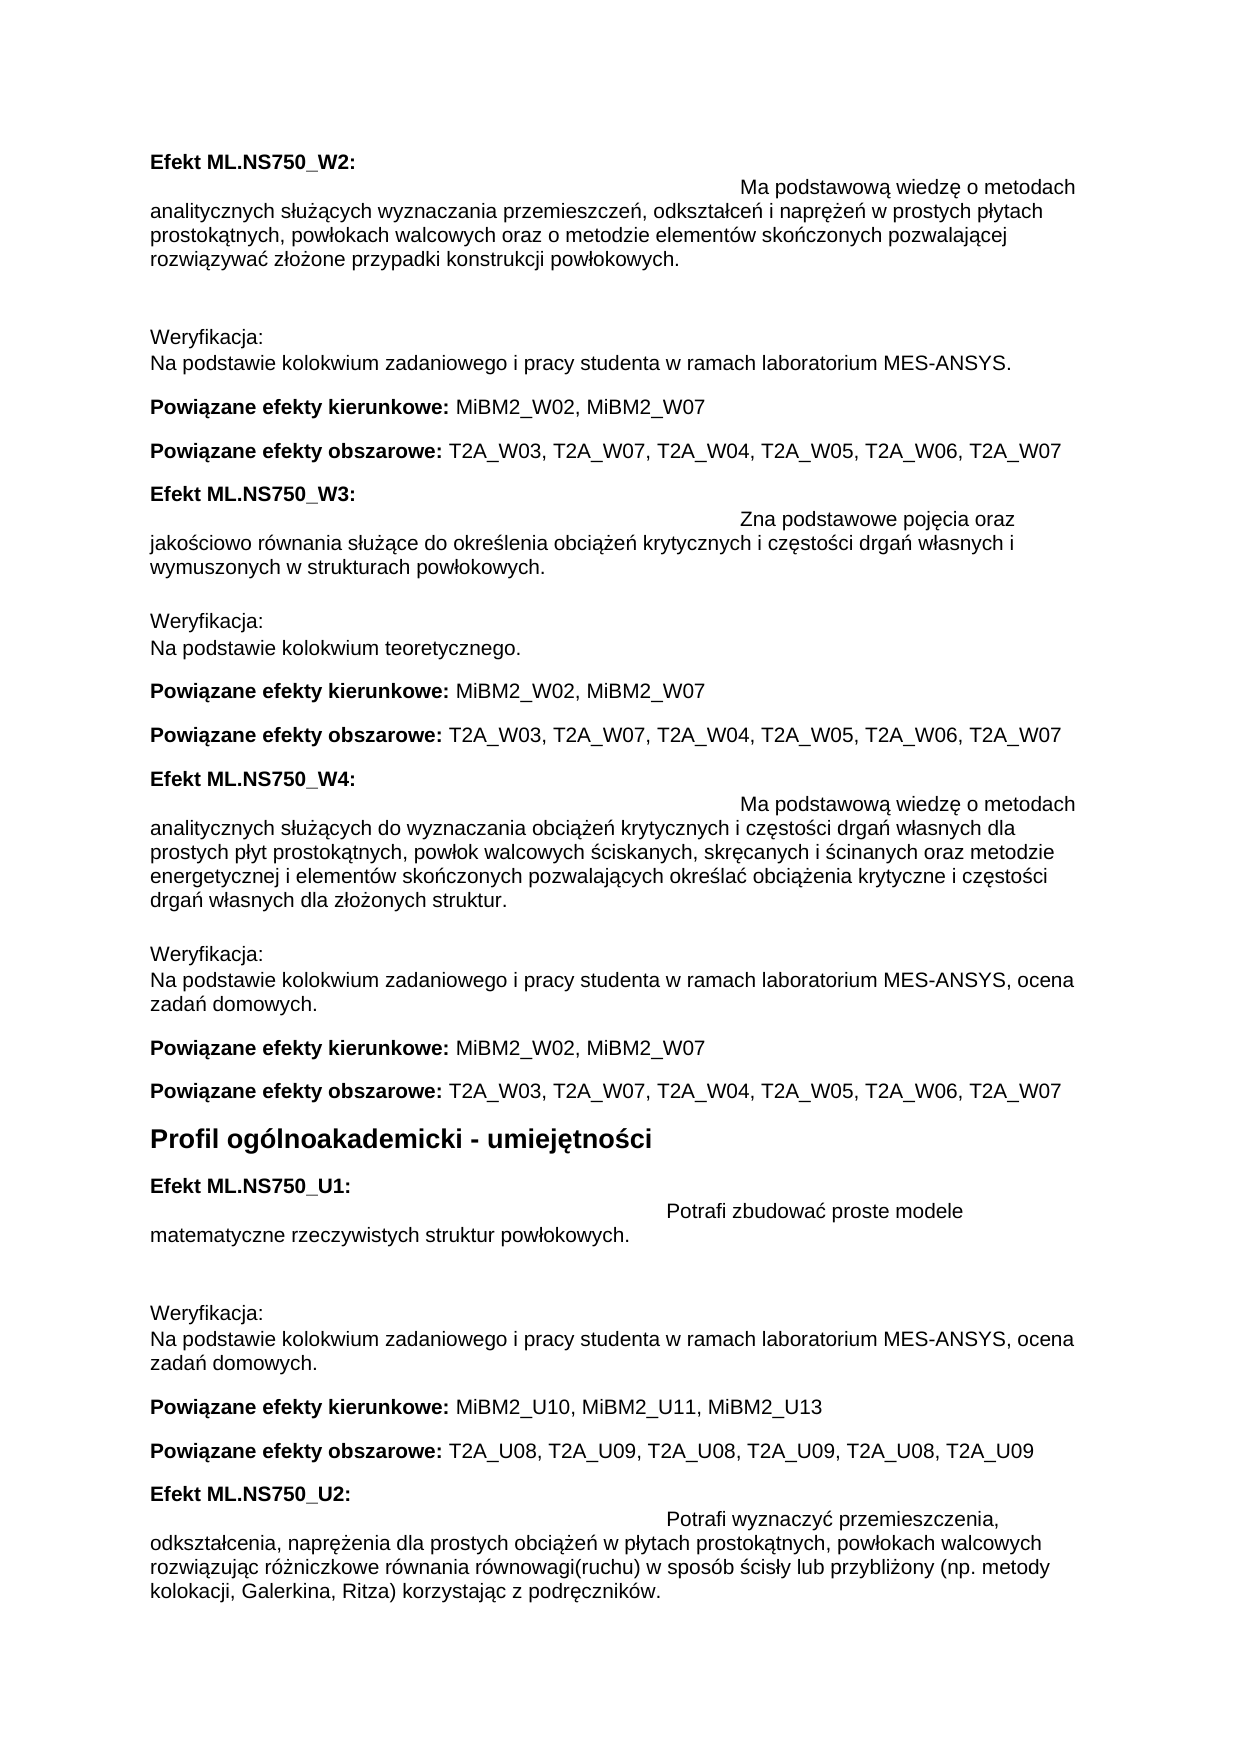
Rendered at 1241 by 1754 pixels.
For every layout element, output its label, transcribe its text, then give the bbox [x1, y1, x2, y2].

text Weryfikacja: [150, 1301, 1090, 1325]
text Na podstawie kolokwium zadaniowego i pracy studenta w ramach laboratorium MES-ANSYS. [150, 351, 1090, 375]
text Weryfikacja: [150, 609, 1090, 633]
text Powiązane efekty obszarowe: T2A_U08, T2A_U09, T2A_U08, T2A_U09, T2A_U08, T2A_U09 [150, 1438, 1090, 1462]
text Weryfikacja: [150, 942, 1090, 966]
text Powiązane efekty obszarowe: T2A_W03, T2A_W07, T2A_W04, T2A_W05, T2A_W06, T2A_W07 [150, 1079, 1090, 1103]
text Weryfikacja: [150, 325, 1090, 349]
text Na podstawie kolokwium teoretycznego. [150, 635, 1090, 659]
text Efekt ML.NS750_U1: [150, 1174, 1090, 1198]
text Ma podstawową wiedzę o metodach analitycznych służących wyznaczania przemieszczeń, odkształceń i naprężeń w prostych płytach prostokątnych, powłokach walcowych oraz o metodzie elementów skończonych pozwalającej rozwiązywać złożone przypadki konstrukcji powłokowych. [150, 175, 1090, 319]
text Efekt ML.NS750_U2: [150, 1482, 1090, 1506]
text Powiązane efekty kierunkowe: MiBM2_W02, MiBM2_W07 [150, 1035, 1090, 1059]
text Powiązane efekty obszarowe: T2A_W03, T2A_W07, T2A_W04, T2A_W05, T2A_W06, T2A_W07 [150, 438, 1090, 462]
text Efekt ML.NS750_W4: [150, 767, 1090, 791]
text Na podstawie kolokwium zadaniowego i pracy studenta w ramach laboratorium MES-ANSYS, ocena zadań domowych. [150, 968, 1090, 1016]
text Ma podstawową wiedzę o metodach analitycznych służących do wyznaczania obciążeń krytycznych i częstości drgań własnych dla prostych płyt prostokątnych, powłok walcowych ściskanych, skręcanych i ścinanych oraz metodzie energetycznej i elementów skończonych pozwalających określać obciążenia krytyczne i częstości drgań własnych dla złożonych struktur. [150, 792, 1090, 935]
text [150, 1507, 1090, 1603]
text Potrafi zbudować proste modele matematyczne rzeczywistych struktur powłokowych. [150, 1199, 1090, 1295]
text Efekt ML.NS750_W3: [150, 482, 1090, 506]
text Powiązane efekty kierunkowe: MiBM2_U10, MiBM2_U11, MiBM2_U13 [150, 1395, 1090, 1419]
subtitle Profil ogólnoakademicki - umiejętności [150, 1123, 1090, 1154]
text Zna podstawowe pojęcia oraz jakościowo równania służące do określenia obciążeń krytycznych i częstości drgań własnych i wymuszonych w strukturach powłokowych. [150, 507, 1090, 603]
text Powiązane efekty kierunkowe: MiBM2_W02, MiBM2_W07 [150, 395, 1090, 419]
text Efekt ML.NS750_W2: [150, 150, 1090, 174]
text Powiązane efekty obszarowe: T2A_W03, T2A_W07, T2A_W04, T2A_W05, T2A_W06, T2A_W07 [150, 723, 1090, 747]
text Na podstawie kolokwium zadaniowego i pracy studenta w ramach laboratorium MES-ANSYS, ocena zadań domowych. [150, 1327, 1090, 1375]
text Powiązane efekty kierunkowe: MiBM2_W02, MiBM2_W07 [150, 679, 1090, 703]
